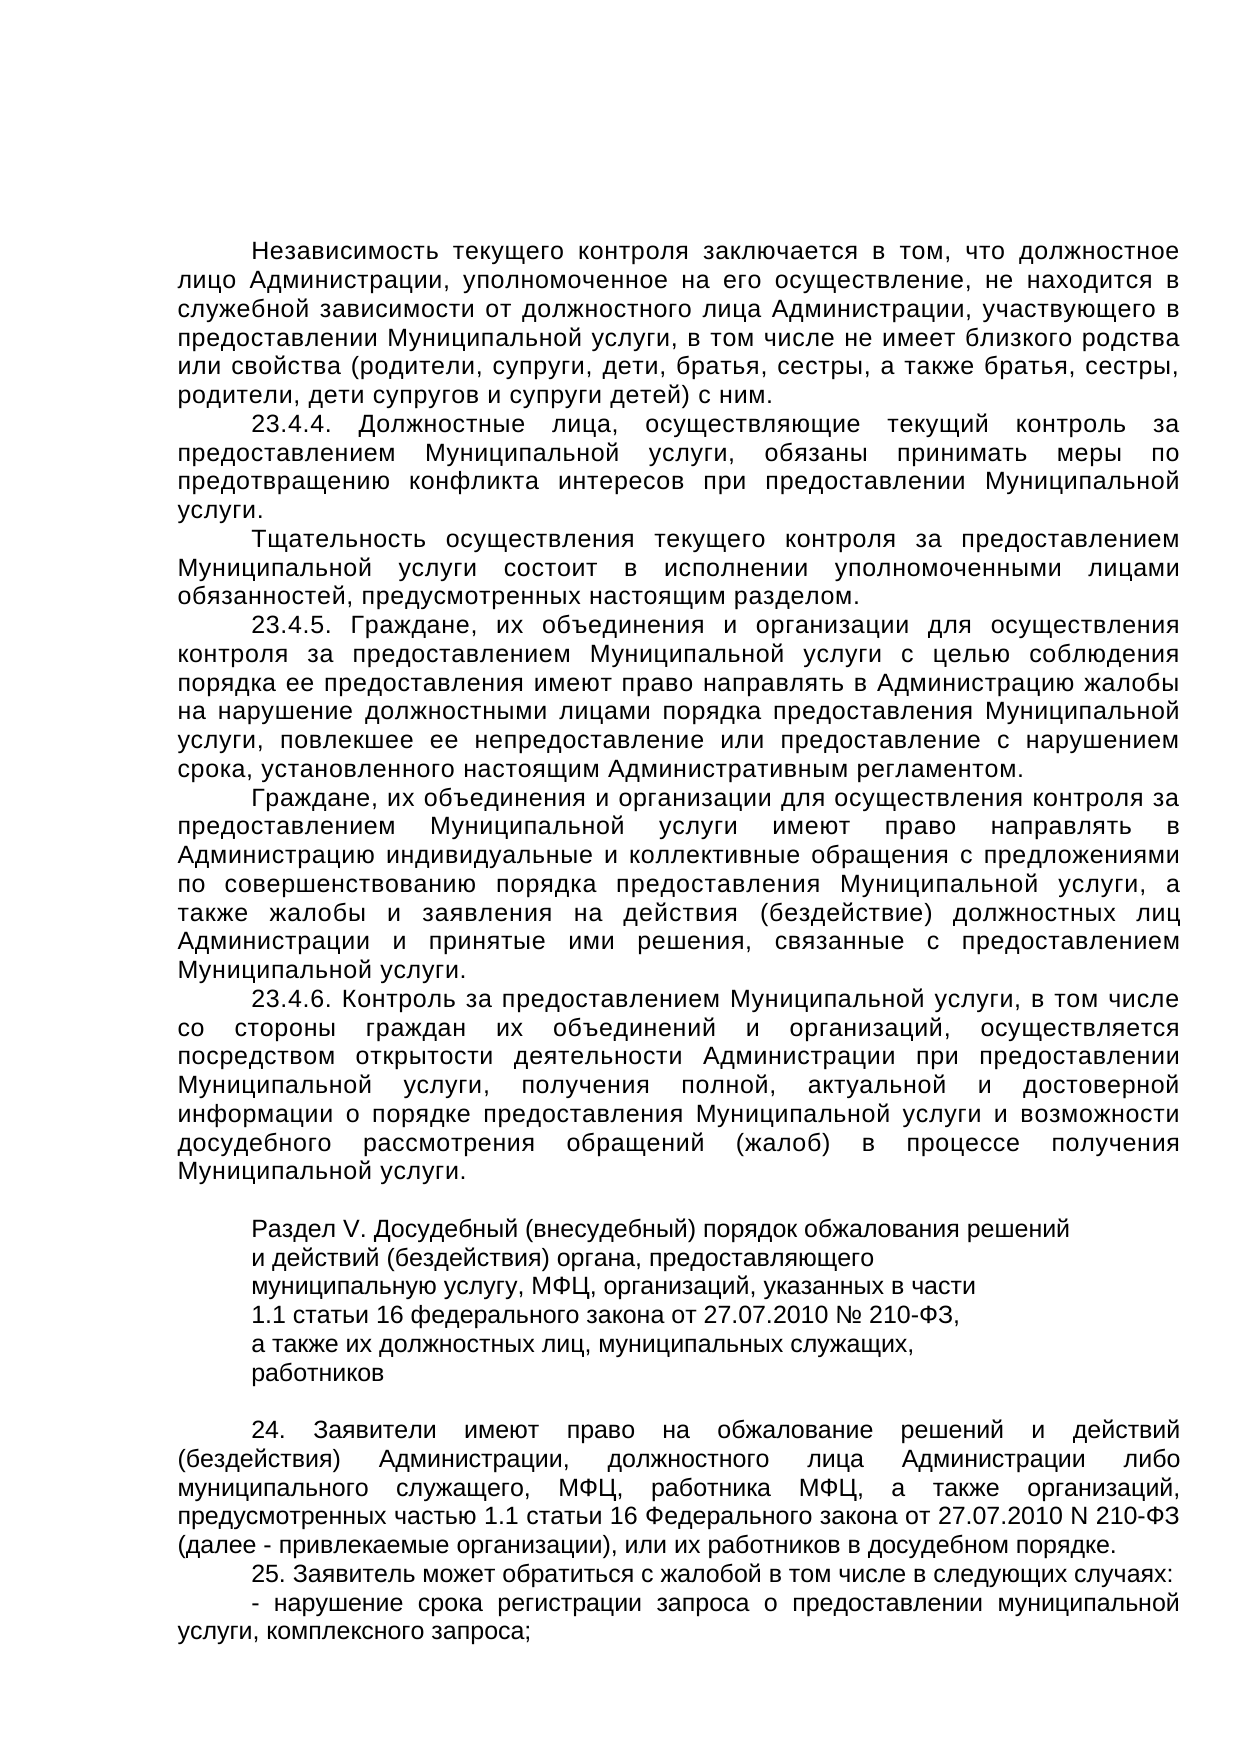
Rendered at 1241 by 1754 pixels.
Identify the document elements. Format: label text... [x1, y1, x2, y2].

text и действий (бездействия) органа, предоставляющего [177, 1242, 1181, 1271]
text работников [177, 1357, 1181, 1386]
text а также их должностных лиц, муниципальных служащих, [177, 1329, 1181, 1357]
text 23.4.6. Контроль за предоставлением Муниципальной услуги, в том числе со стороны граждан их объединений и организаций, осуществляется посредством открытости деятельности Администрации при предоставлении Муниципальной услуги, получения полной, актуальной и достоверной информации о порядке предоставления Муниципальной услуги и возможности досудебного рассмотрения обращений (жалоб) в процессе получения Муниципальной услуги. [177, 984, 1181, 1185]
text Тщательность осуществления текущего контроля за предоставлением Муниципальной услуги состоит в исполнении уполномоченными лицами обязанностей, предусмотренных настоящим разделом. [177, 524, 1181, 610]
text муниципальную услугу, МФЦ, организаций, указанных в части [177, 1271, 1181, 1300]
text 1.1 статьи 16 федерального закона от 27.07.2010 № 210-ФЗ, [177, 1300, 1181, 1329]
text Граждане, их объединения и организации для осуществления контроля за предоставлением Муниципальной услуги имеют право направлять в Администрацию индивидуальные и коллективные обращения с предложениями по совершенствованию порядка предоставления Муниципальной услуги, а также жалобы и заявления на действия (бездействие) должностных лиц Администрации и принятые ими решения, связанные с предоставлением Муниципальной услуги. [177, 782, 1181, 984]
text 23.4.4. Должностные лица, осуществляющие текущий контроль за предоставлением Муниципальной услуги, обязаны принимать меры по предотвращению конфликта интересов при предоставлении Муниципальной услуги. [177, 409, 1181, 524]
text 24. Заявители имеют право на обжалование решений и действий (бездействия) Администрации, должностного лица Администрации либо муниципального служащего, МФЦ, работника МФЦ, а также организаций, предусмотренных частью 1.1 статьи 16 Федерального закона от 27.07.2010 N 210-ФЗ (далее - привлекаемые организации), или их работников в досудебном порядке. [177, 1415, 1181, 1559]
text Независимость текущего контроля заключается в том, что должностное лицо Администрации, уполномоченное на его осуществление, не находится в служебной зависимости от должностного лица Администрации, участвующего в предоставлении Муниципальной услуги, в том числе не имеет близкого родства или свойства (родители, супруги, дети, братья, сестры, а также братья, сестры, родители, дети супругов и супруги детей) с ним. [177, 236, 1181, 409]
text 25. Заявитель может обратиться с жалобой в том числе в следующих случаях: [177, 1559, 1181, 1587]
text - нарушение срока регистрации запроса о предоставлении муниципальной услуги, комплексного запроса; [177, 1587, 1181, 1645]
text 23.4.5. Граждане, их объединения и организации для осуществления контроля за предоставлением Муниципальной услуги с целью соблюдения порядка ее предоставления имеют право направлять в Администрацию жалобы на нарушение должностными лицами порядка предоставления Муниципальной услуги, повлекшее ее непредоставление или предоставление с нарушением срока, установленного настоящим Административным регламентом. [177, 610, 1181, 782]
text Раздел V. Досудебный (внесудебный) порядок обжалования решений [177, 1214, 1181, 1242]
